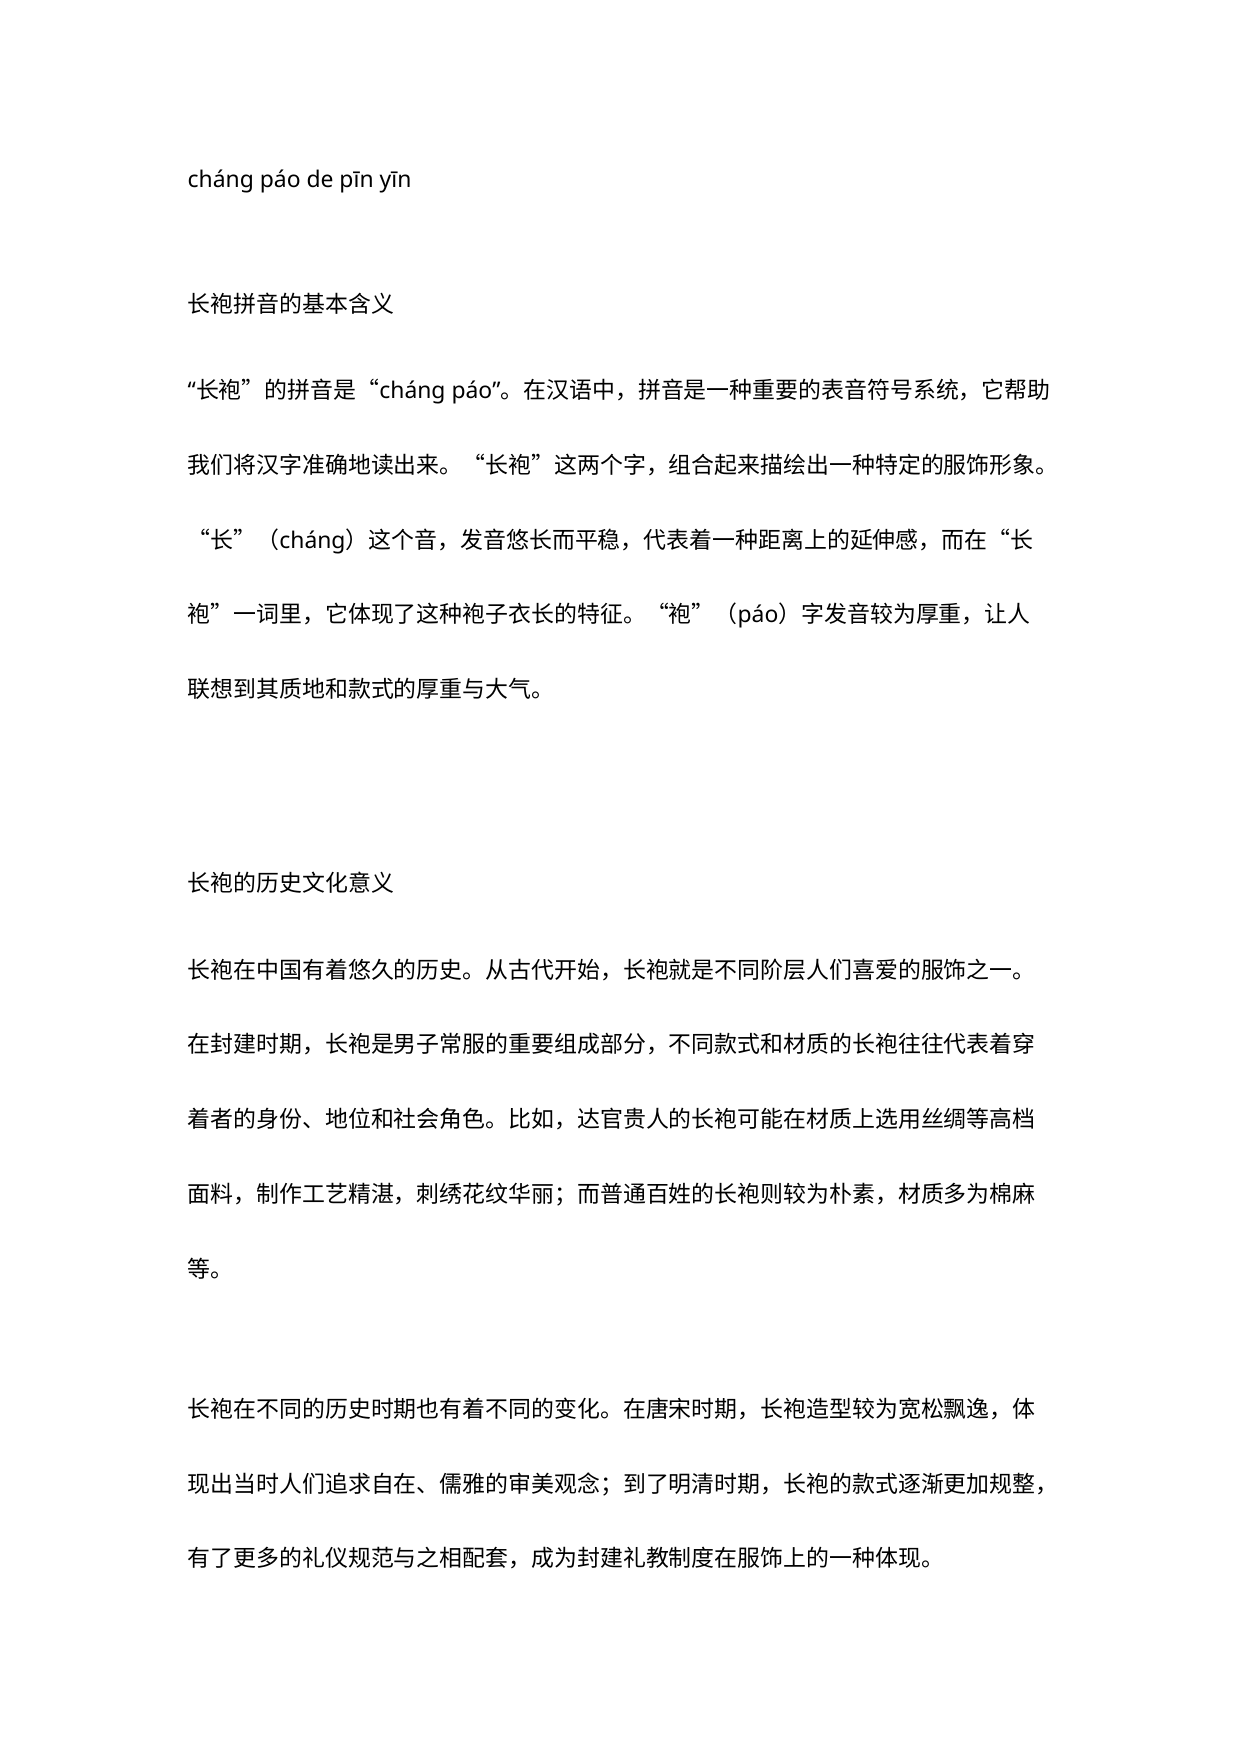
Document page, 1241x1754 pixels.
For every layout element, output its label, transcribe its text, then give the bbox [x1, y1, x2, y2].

text 长袍的历史文化意义 [187, 849, 1053, 914]
text 长袍拼音的基本含义 [187, 270, 1053, 335]
text 长袍在中国有着悠久的历史。从古代开始，长袍就是不同阶层人们喜爱的服饰之一。在封建时期，长袍是男子常服的重要组成部分，不同款式和材质的长袍往往代表着穿着者的身份、地位和社会角色。比如，达官贵人的长袍可能在材质上选用丝绸等高档面料，制作工艺精湛，刺绣花纹华丽；而普通百姓的长袍则较为朴素，材质多为棉麻等。 [187, 936, 1053, 1299]
text “长袍”的拼音是“cháng páo”。在汉语中，拼音是一种重要的表音符号系统，它帮助我们将汉字准确地读出来。“长袍”这两个字，组合起来描绘出一种特定的服饰形象。“长”（cháng）这个音，发音悠长而平稳，代表着一种距离上的延伸感，而在“长袍”一词里，它体现了这种袍子衣长的特征。“袍”（páo）字发音较为厚重，让人联想到其质地和款式的厚重与大气。 [187, 356, 1053, 720]
text cháng páo de pīn yīn [187, 162, 1053, 194]
text 长袍在不同的历史时期也有着不同的变化。在唐宋时期，长袍造型较为宽松飘逸，体现出当时人们追求自在、儒雅的审美观念；到了明清时期，长袍的款式逐渐更加规整，有了更多的礼仪规范与之相配套，成为封建礼教制度在服饰上的一种体现。 [187, 1375, 1053, 1589]
